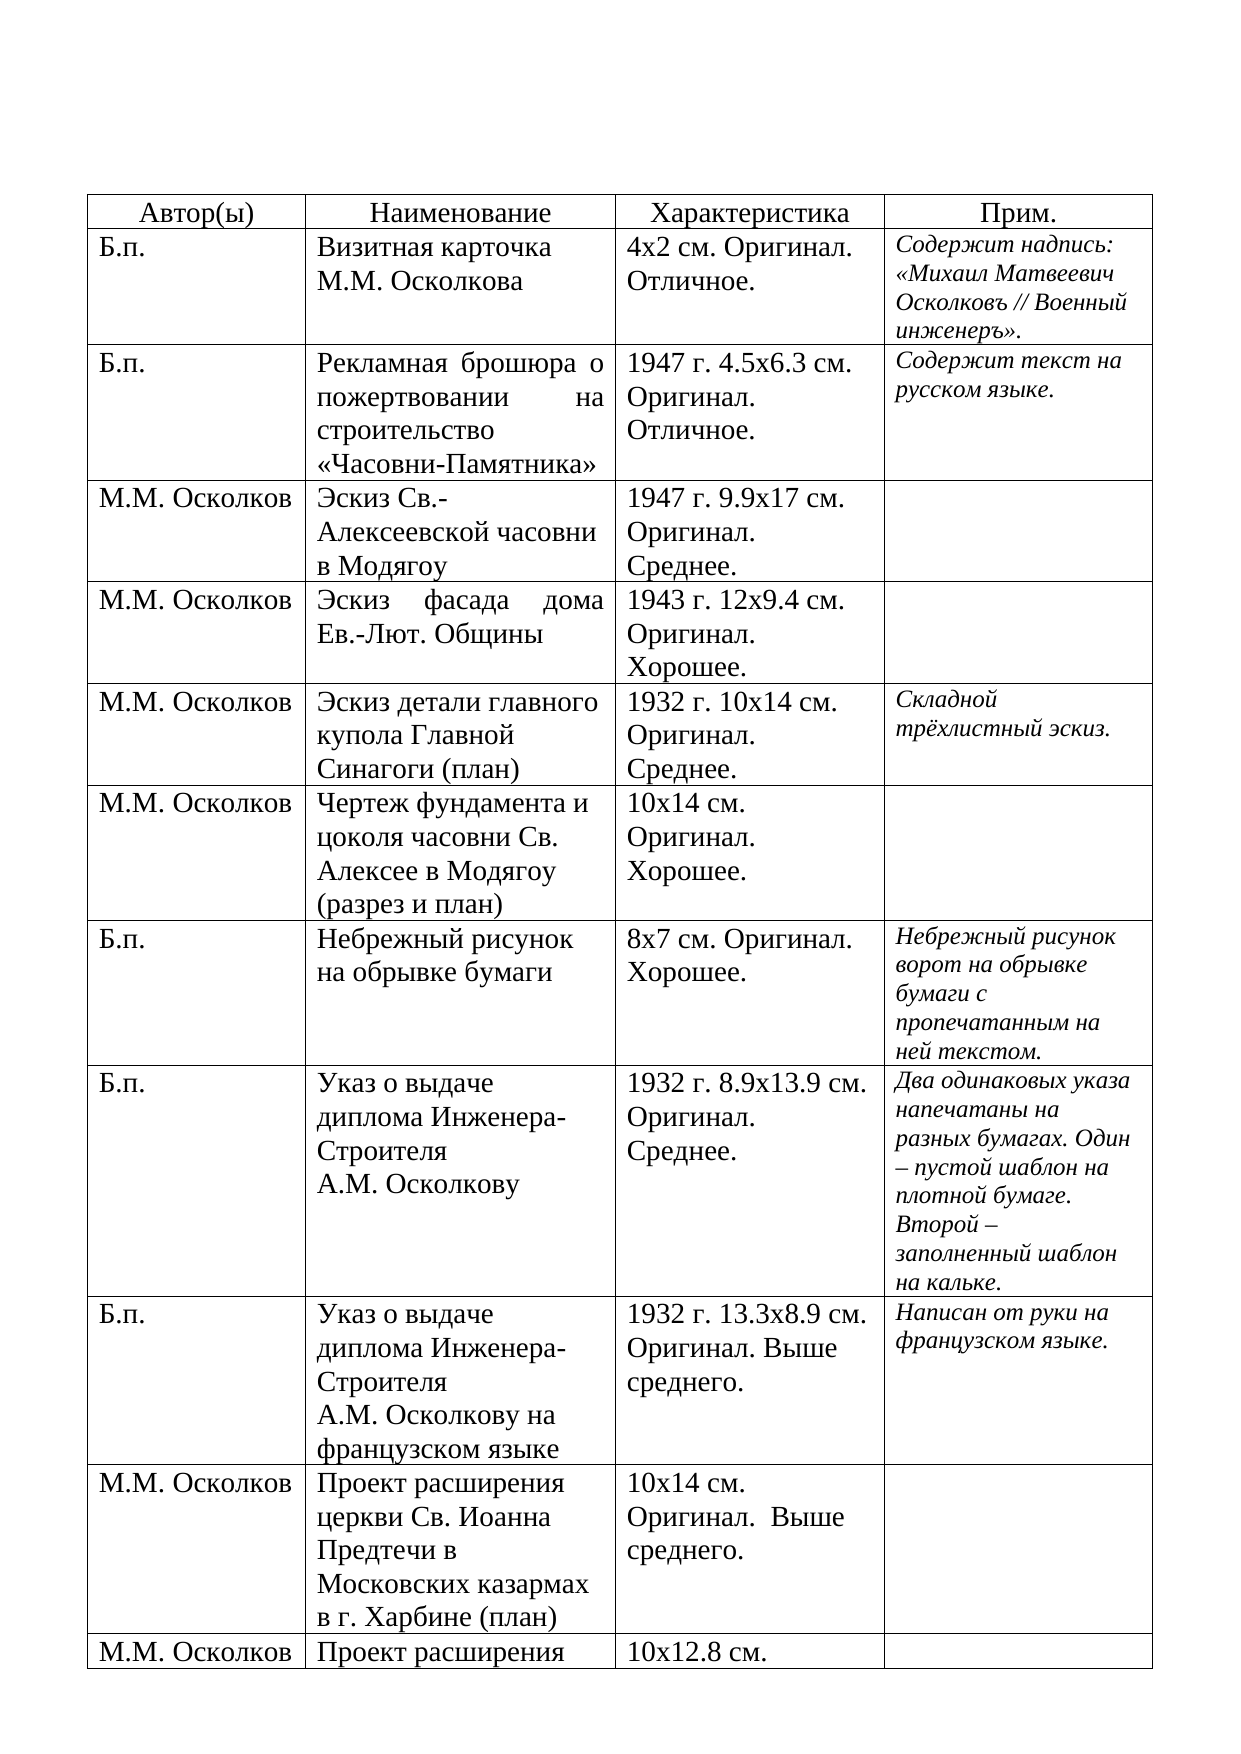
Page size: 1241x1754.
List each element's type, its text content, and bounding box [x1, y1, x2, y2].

table_cell 10х14 см. Оригинал. Выше среднего. [616, 1465, 884, 1633]
table_cell [885, 481, 1152, 581]
table_cell М.М. Осколков [88, 1634, 305, 1668]
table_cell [306, 1634, 615, 1668]
table_cell Б.п. [88, 921, 305, 1064]
table_cell 4х2 см. Оригинал. Отличное. [616, 229, 884, 344]
table_cell [885, 786, 1152, 920]
table_cell [885, 582, 1152, 683]
table_cell Содержит надпись: «Михаил Матвеевич Осколковъ // Военный инженеръ». [885, 229, 1152, 344]
table_cell 10х14 см. Оригинал. Хорошее. [616, 786, 884, 920]
table_cell Проект расширения церкви Св. Иоанна Предтечи в Московских казармах в г. Харбине (план) [306, 1465, 615, 1633]
table_cell Б.п. [88, 229, 305, 344]
table_cell Указ о выдаче диплома Инженера-Строителя А.М. Осколкову на французском языке [306, 1297, 615, 1464]
table_cell 1947 г. 9.9х17 см. Оригинал. Среднее. [616, 481, 884, 581]
table_cell Рекламная брошюра о пожертвовании на строительство «Часовни-Памятника» [306, 345, 615, 479]
table_cell Чертеж фундамента и цоколя часовни Св. Алексее в Модягоу (разрез и план) [306, 786, 615, 920]
table_cell 1932 г. 8.9х13.9 см. Оригинал. Среднее. [616, 1066, 884, 1296]
table_cell Б.п. [88, 1066, 305, 1296]
table_cell Указ о выдаче диплома Инженера-Строителя А.М. Осколкову [306, 1066, 615, 1296]
table_cell М.М. Осколков [88, 1465, 305, 1633]
table_cell Небрежный рисунок на обрывке бумаги [306, 921, 615, 1064]
table_cell 1943 г. 12х9.4 см. Оригинал. Хорошее. [616, 582, 884, 683]
table_header Наименование [306, 195, 615, 228]
table_cell М.М. Осколков [88, 684, 305, 784]
table_cell Эскиз Св.-Алексеевской часовни в Модягоу [306, 481, 615, 581]
table_cell Б.п. [88, 345, 305, 479]
table_header Прим. [885, 195, 1152, 228]
table_cell Визитная карточка М.М. Осколкова [306, 229, 615, 344]
table_cell Б.п. [88, 1297, 305, 1464]
table_cell Написан от руки на французском языке. [885, 1297, 1152, 1464]
table_header Характеристика [616, 195, 884, 228]
table_cell 1932 г. 13.3х8.9 см. Оригинал. Выше среднего. [616, 1297, 884, 1464]
table_cell Эскиз фасада дома Ев.-Лют. Общины [306, 582, 615, 683]
table_header Автор(ы) [88, 195, 305, 228]
table_cell 8х7 см. Оригинал. Хорошее. [616, 921, 884, 1064]
table_cell Эскиз детали главного купола Главной Синагоги (план) [306, 684, 615, 784]
table_cell Два одинаковых указа напечатаны на разных бумагах. Один – пустой шаблон на плотной бумаге. Второй – заполненный шаблон на кальке. [885, 1066, 1152, 1296]
table_cell М.М. Осколков [88, 481, 305, 581]
table_cell 1947 г. 4.5х6.3 см. Оригинал. Отличное. [616, 345, 884, 479]
table_cell Содержит текст на русском языке. [885, 345, 1152, 479]
table_cell М.М. Осколков [88, 786, 305, 920]
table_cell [616, 1634, 884, 1668]
table_cell М.М. Осколков [88, 582, 305, 683]
table_cell [885, 1465, 1152, 1633]
table_cell 1932 г. 10х14 см. Оригинал. Среднее. [616, 684, 884, 784]
table_cell Небрежный рисунок ворот на обрывке бумаги с пропечатанным на ней текстом. [885, 921, 1152, 1064]
table_cell Складной трёхлистный эскиз. [885, 684, 1152, 784]
table_cell [885, 1634, 1152, 1668]
